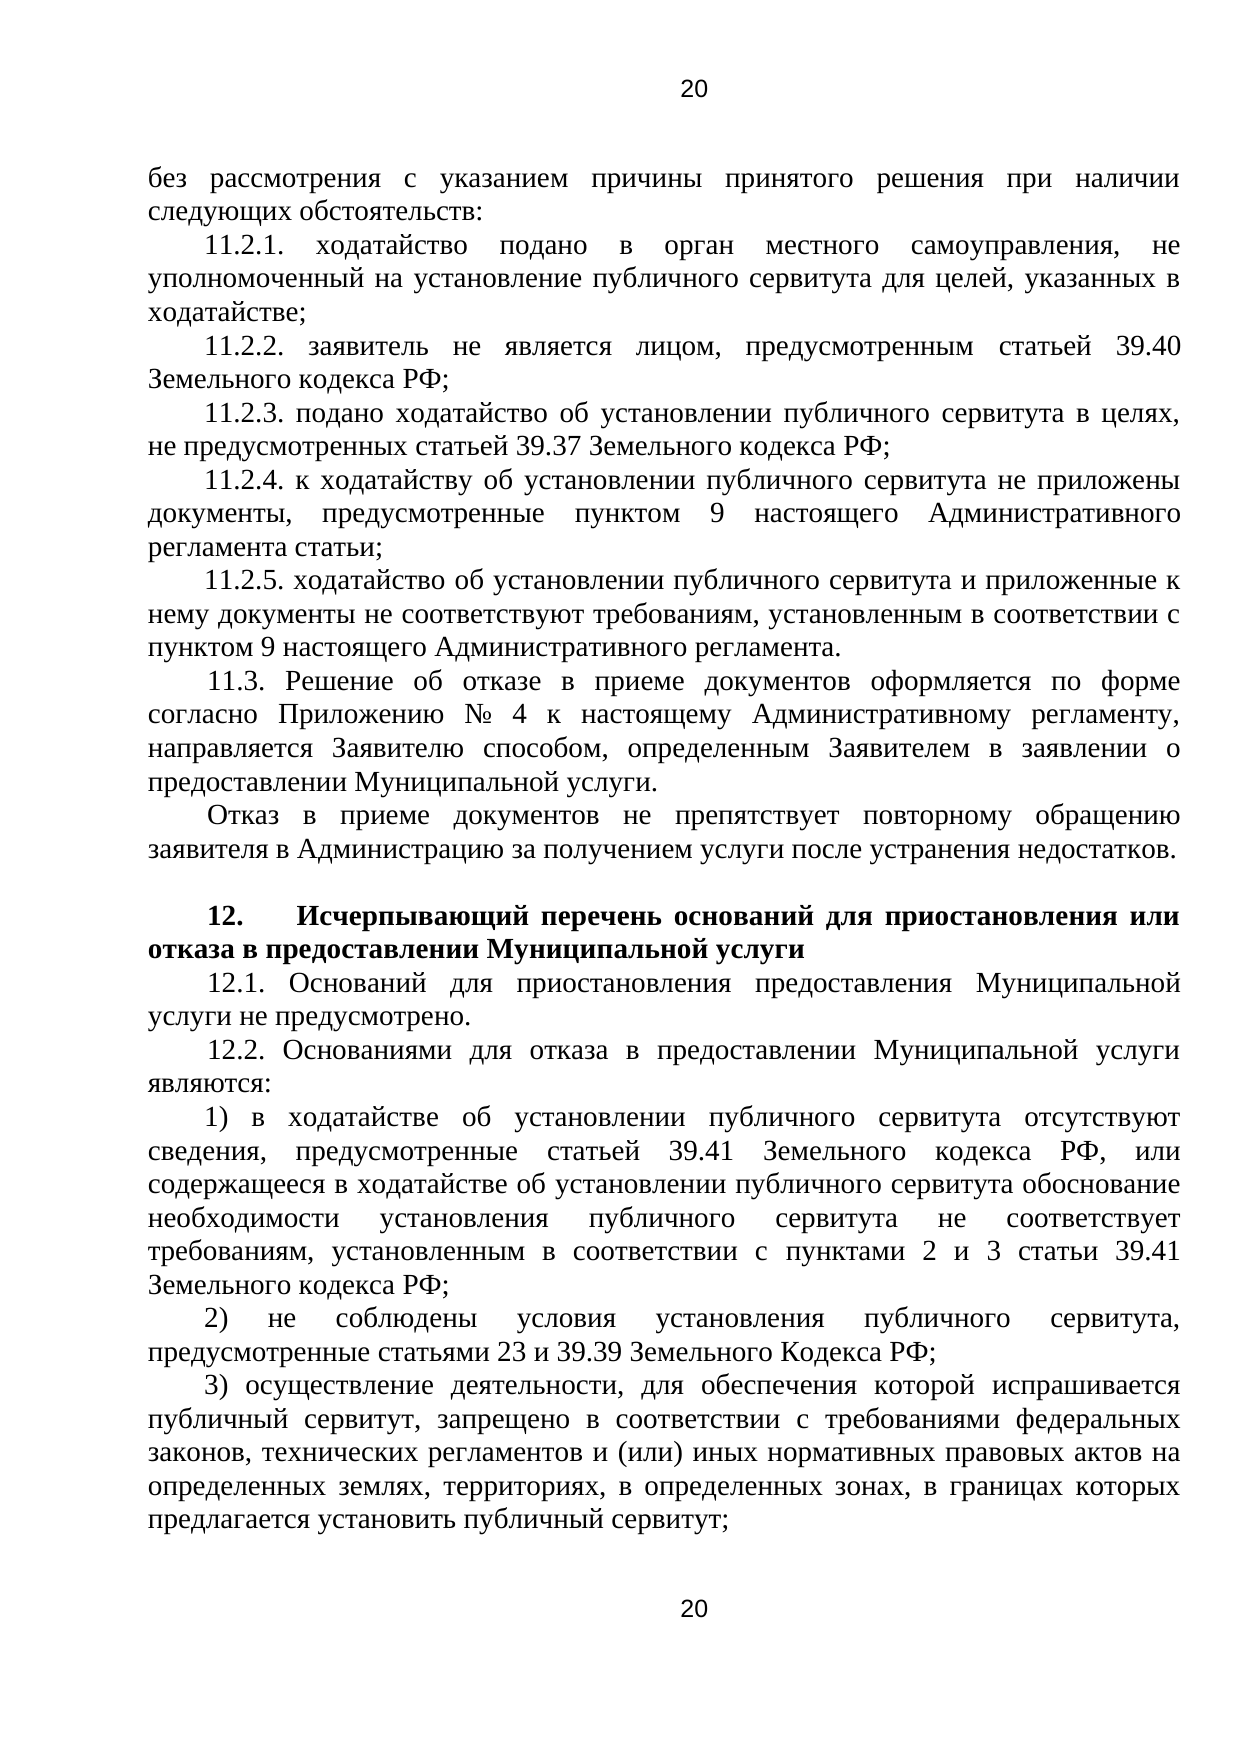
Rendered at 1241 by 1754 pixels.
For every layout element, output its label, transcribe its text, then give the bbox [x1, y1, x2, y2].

text 12.2. Основаниями для отказа в предоставлении Муниципальной услуги являются: [148, 1032, 1181, 1099]
text 1) в ходатайстве об установлении публичного сервитута отсутствуют сведения, предусмотренные статьей 39.41 Земельного кодекса РФ, или содержащееся в ходатайстве об установлении публичного сервитута обоснование необходимости установления публичного сервитута не соответствует требованиям, установленным в соответствии с пунктами 2 и 3 статьи 39.41 Земельного кодекса РФ; [148, 1099, 1181, 1300]
text Отказ в приеме документов не препятствует повторному обращению заявителя в Администрацию за получением услуги после устранения недостатков. [148, 797, 1181, 864]
text 2) не соблюдены условия установления публичного сервитута, предусмотренные статьями 23 и 39.39 Земельного Кодекса РФ; [148, 1300, 1181, 1367]
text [148, 160, 1181, 227]
text 11.2.5. ходатайство об установлении публичного сервитута и приложенные к нему документы не соответствуют требованиям, установленным в соответствии с пунктом 9 настоящего Административного регламента. [148, 562, 1181, 663]
list Исчерпывающий перечень оснований для приостановления или отказа в предоставлении Муниципальной услуги [148, 898, 1181, 965]
text 11.2.2. заявитель не является лицом, предусмотренным статьей 39.40 Земельного кодекса РФ; [148, 328, 1181, 395]
text 11.2.4. к ходатайству об установлении публичного сервитута не приложены документы, предусмотренные пунктом 9 настоящего Административного регламента статьи; [148, 462, 1181, 562]
text 11.2.1. ходатайство подано в орган местного самоуправления, не уполномоченный на установление публичного сервитута для целей, указанных в ходатайстве; [148, 227, 1181, 328]
text 11.3. Решение об отказе в приеме документов оформляется по форме согласно Приложению № 4 к настоящему Административному регламенту, направляется Заявителю способом, определенным Заявителем в заявлении о предоставлении Муниципальной услуги. [148, 663, 1181, 797]
text 11.2.3. подано ходатайство об установлении публичного сервитута в целях, не предусмотренных статьей 39.37 Земельного кодекса РФ; [148, 395, 1181, 462]
text 3) осуществление деятельности, для обеспечения которой испрашивается публичный сервитут, запрещено в соответствии с требованиями федеральных законов, технических регламентов и (или) иных нормативных правовых актов на определенных землях, территориях, в определенных зонах, в границах которых предлагается установить публичный сервитут; [148, 1367, 1181, 1535]
text 12.1. Оснований для приостановления предоставления Муниципальной услуги не предусмотрено. [148, 965, 1181, 1032]
